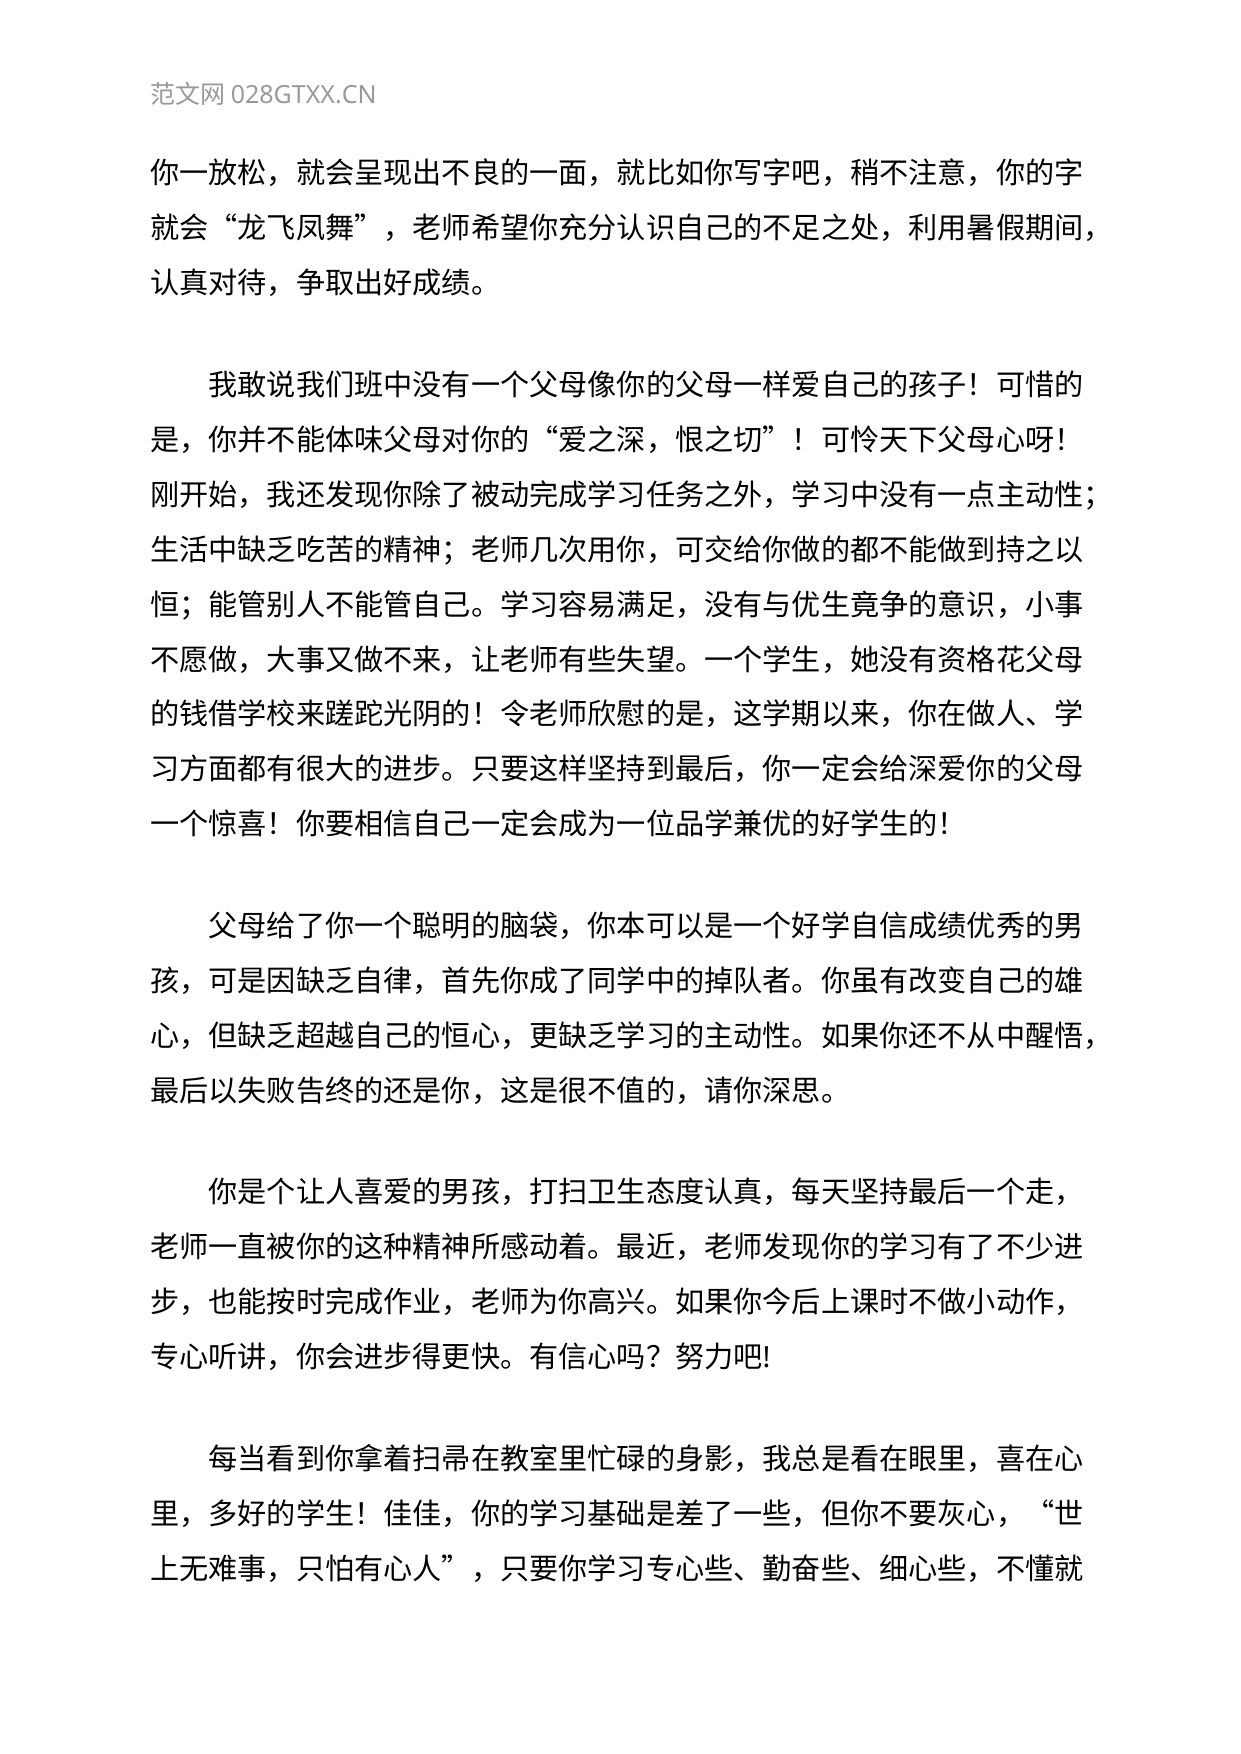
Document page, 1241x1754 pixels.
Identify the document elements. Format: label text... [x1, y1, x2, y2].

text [150, 150, 1090, 302]
text 你是个让人喜爱的男孩，打扫卫生态度认真，每天坚持最后一个走，老师一直被你的这种精神所感动着。最近，老师发现你的学习有了不少进步，也能按时完成作业，老师为你高兴。如果你今后上课时不做小动作，专心听讲，你会进步得更快。有信心吗？努力吧! [150, 1169, 1090, 1376]
text 我敢说我们班中没有一个父母像你的父母一样爱自己的孩子！可惜的是，你并不能体味父母对你的“爱之深，恨之切”！可怜天下父母心呀！刚开始，我还发现你除了被动完成学习任务之外，学习中没有一点主动性；生活中缺乏吃苦的精神；老师几次用你，可交给你做的都不能做到持之以恒；能管别人不能管自己。学习容易满足，没有与优生竟争的意识，小事不愿做，大事又做不来，让老师有些失望。一个学生，她没有资格花父母的钱借学校来蹉跎光阴的！令老师欣慰的是，这学期以来，你在做人、学习方面都有很大的进步。只要这样坚持到最后，你一定会给深爱你的父母一个惊喜！你要相信自己一定会成为一位品学兼优的好学生的！ [150, 362, 1090, 843]
text 父母给了你一个聪明的脑袋，你本可以是一个好学自信成绩优秀的男孩，可是因缺乏自律，首先你成了同学中的掉队者。你虽有改变自己的雄心，但缺乏超越自己的恒心，更缺乏学习的主动性。如果你还不从中醒悟，最后以失败告终的还是你，这是很不值的，请你深思。 [150, 902, 1090, 1109]
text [150, 1436, 1090, 1588]
